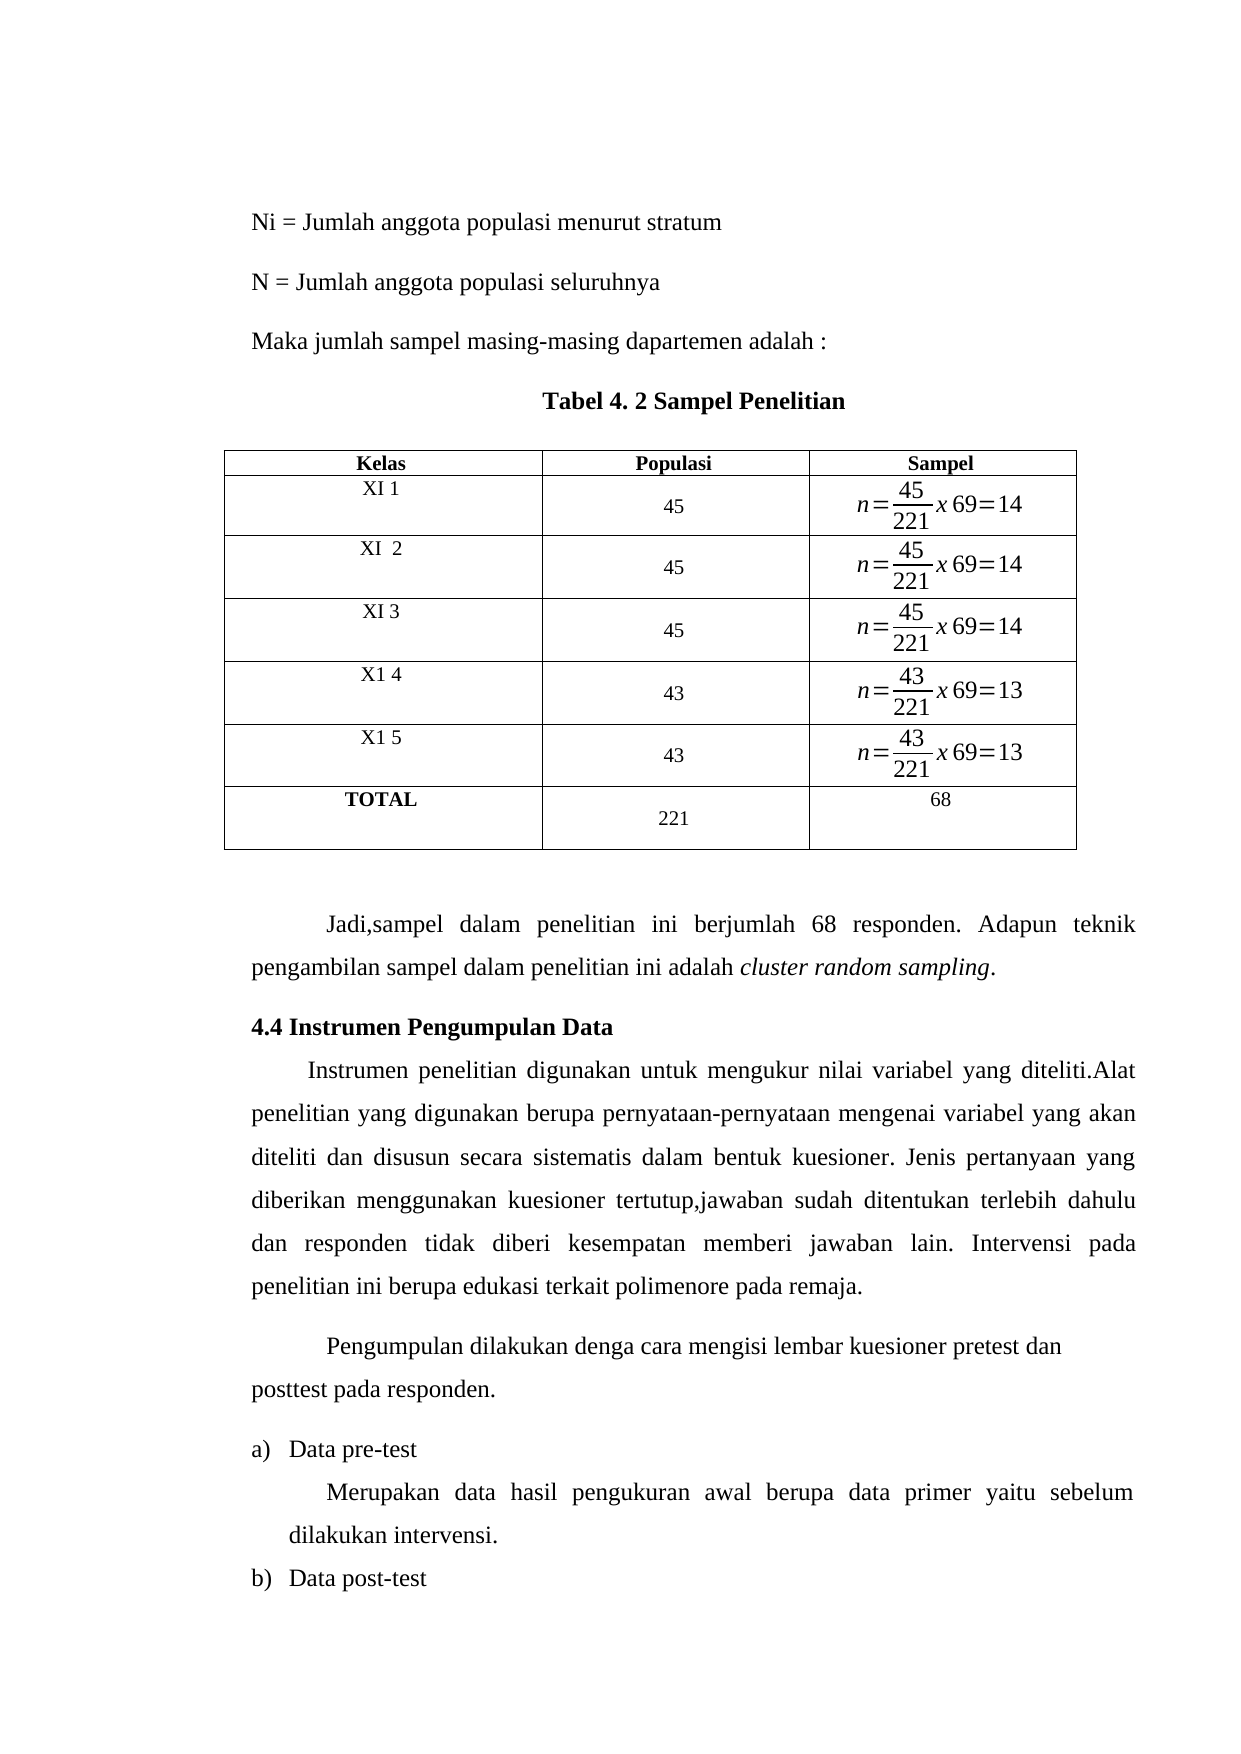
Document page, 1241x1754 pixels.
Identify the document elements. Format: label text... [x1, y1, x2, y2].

table_cell 43 [543, 662, 809, 724]
table_cell [810, 599, 1076, 661]
table_cell XI 3 [225, 599, 542, 661]
list Data post-test [251, 1563, 1134, 1592]
text N = Jumlah anggota populasi seluruhnya [251, 267, 1131, 295]
text Pengumpulan dilakukan denga cara mengisi lembar kuesioner pretest dan posttest pada responden. [251, 1331, 1134, 1403]
table_cell 45 [543, 476, 809, 535]
list Data pre-test [251, 1434, 1134, 1462]
table_cell 68 [810, 787, 1076, 848]
table_cell X1 4 [225, 662, 542, 724]
text Tabel 4. 2 Sampel Penelitian [251, 386, 1137, 415]
table_cell XI 1 [225, 476, 542, 535]
table_cell 45 [543, 599, 809, 661]
table_cell 43 [543, 725, 809, 786]
text 4.4 Instrumen Pengumpulan Data [251, 1012, 1137, 1041]
table_header Kelas [225, 451, 542, 475]
text Jadi,sampel dalam penelitian ini berjumlah 68 responden. Adapun teknik pengambilan sampel dalam penelitian ini adalah cluster random sampling. [251, 909, 1137, 981]
table_cell XI 2 [225, 536, 542, 598]
text Ni = Jumlah anggota populasi menurut stratum [251, 207, 1131, 236]
text Merupakan data hasil pengukuran awal berupa data primer yaitu sebelum dilakukan intervensi. [288, 1477, 1134, 1549]
text Maka jumlah sampel masing-masing dapartemen adalah : [251, 326, 1131, 355]
table_header Sampel [810, 451, 1076, 475]
text Instrumen penelitian digunakan untuk mengukur nilai variabel yang diteliti.Alat penelitian yang digunakan berupa pernyataan-pernyataan mengenai variabel yang akan diteliti dan disusun secara sistematis dalam bentuk kuesioner. Jenis pertanyaan yang diberikan menggunakan kuesioner tertutup,jawaban sudah ditentukan terlebih dahulu dan responden tidak diberi kesempatan memberi jawaban lain. Intervensi pada penelitian ini berupa edukasi terkait polimenore pada remaja. [251, 1055, 1137, 1300]
table_cell TOTAL [225, 787, 542, 848]
table_cell [810, 662, 1076, 724]
table_cell 221 [543, 787, 809, 848]
table_cell [810, 476, 1076, 535]
table_cell X1 5 [225, 725, 542, 786]
table_header Populasi [543, 451, 809, 475]
table_cell [810, 725, 1076, 786]
table_cell [810, 536, 1076, 598]
table_cell 45 [543, 536, 809, 598]
